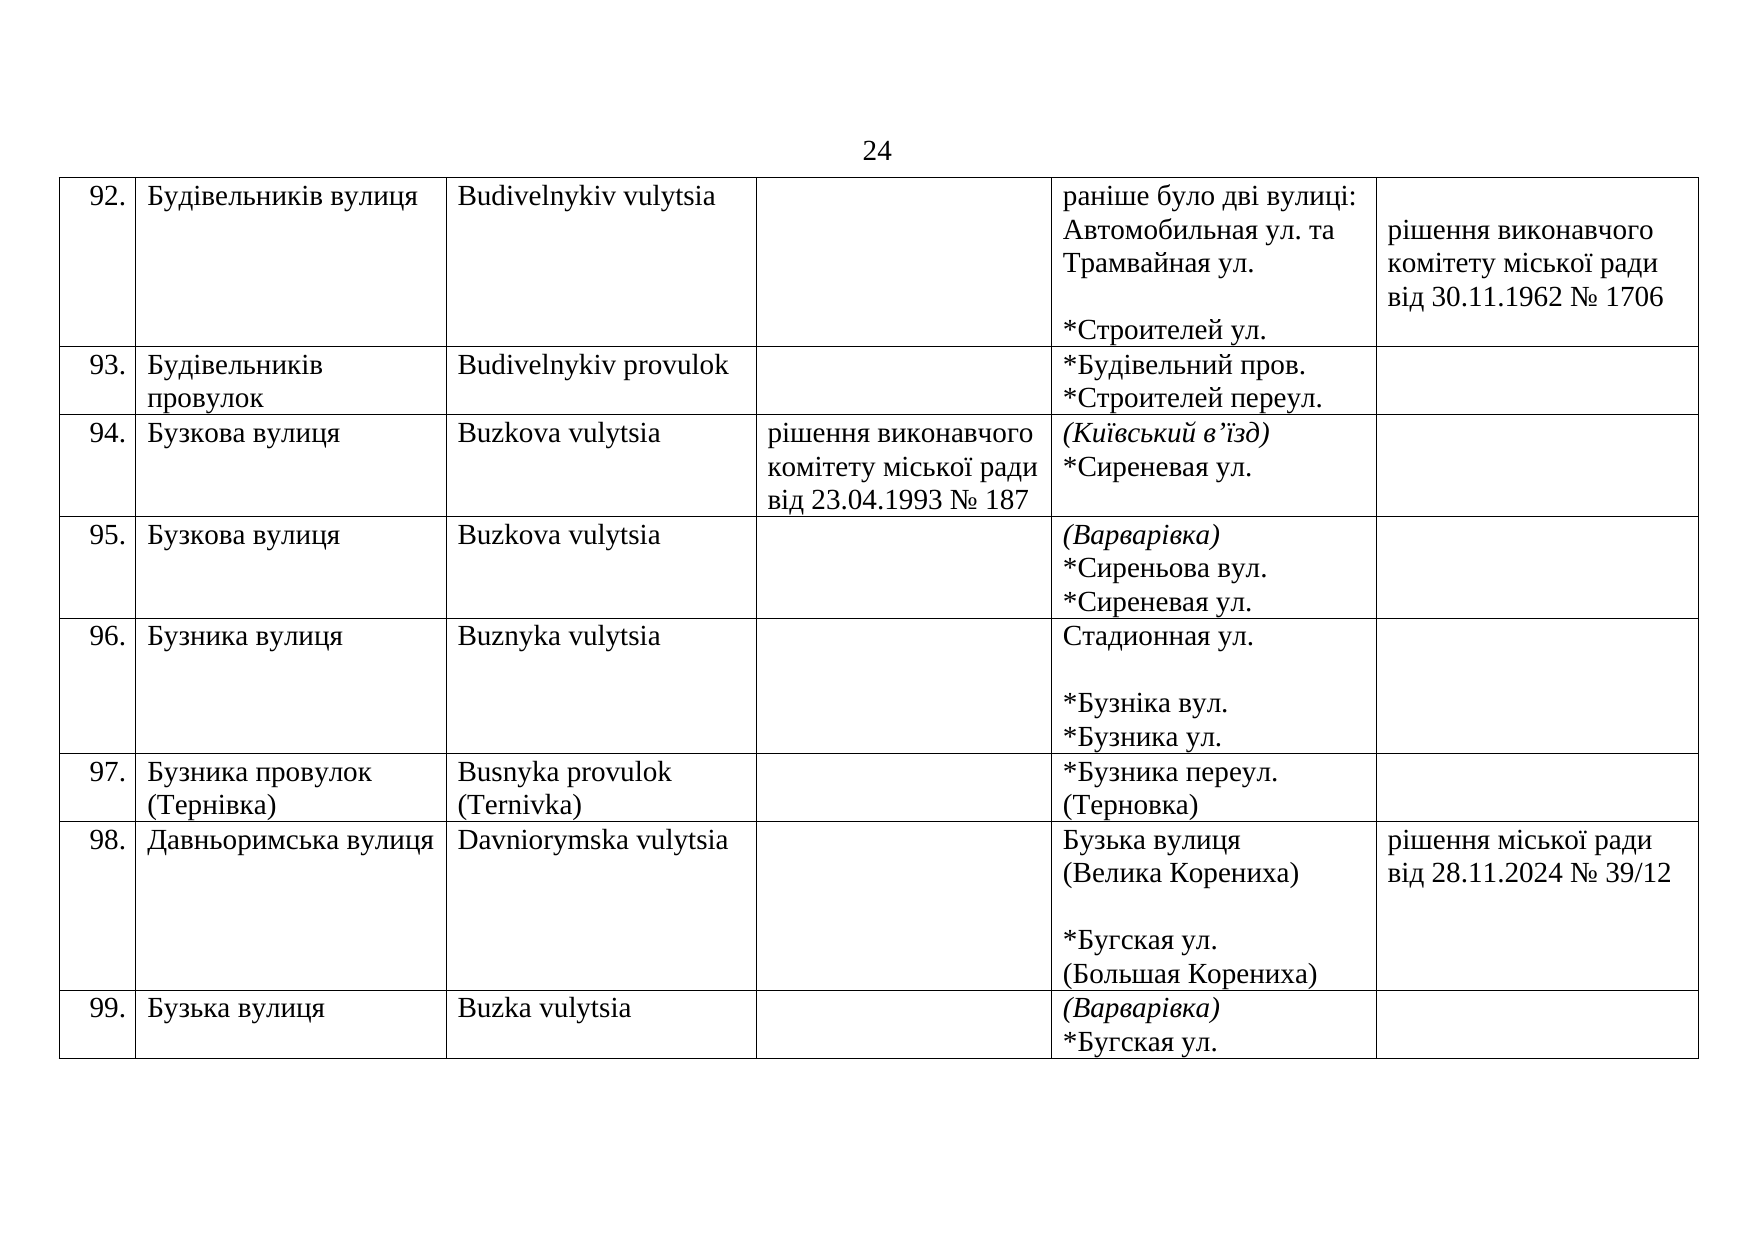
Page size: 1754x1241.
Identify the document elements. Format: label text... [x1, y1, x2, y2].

table_cell [1377, 754, 1698, 821]
table_cell Бузкова вулиця [136, 415, 446, 516]
table_cell Стадионная ул. *Бузніка вул. *Бузника ул. [1052, 619, 1376, 753]
table_cell [757, 822, 1051, 989]
table_cell *Бузника переул. (Терновка) [1052, 754, 1376, 821]
table_cell Будівельників провулок [136, 347, 446, 414]
table_cell [757, 754, 1051, 821]
table_cell Давньоримська вулиця [136, 822, 446, 989]
table_cell (Варварівка) *Бугская ул. [1052, 991, 1376, 1058]
table_cell Будівельників вулиця [136, 178, 446, 346]
table_cell (Київський в’їзд) *Сиреневая ул. [1052, 415, 1376, 516]
table_cell рішення виконавчого комітету міської ради від 23.04.1993 № 187 [757, 415, 1051, 516]
table_cell [1377, 415, 1698, 516]
table_cell Бузника вулиця [136, 619, 446, 753]
table_cell [757, 991, 1051, 1058]
table_cell раніше було дві вулиці: Автомобильная ул. та Трамвайная ул. *Строителей ул. [1052, 178, 1376, 346]
table_cell рішення міської ради від 28.11.2024 № 39/12 [1377, 822, 1698, 989]
table_cell Бузька вулиця [136, 991, 446, 1058]
table_cell рішення виконавчого комітету міської ради від 30.11.1962 № 1706 [1377, 178, 1698, 346]
table_cell Бузника провулок (Тернівка) [136, 754, 446, 821]
table_cell Бузкова вулиця [136, 517, 446, 617]
table_cell [60, 415, 135, 516]
table_cell Budivelnykiv vulytsia [447, 178, 756, 346]
table_cell Buzka vulytsia [447, 991, 756, 1058]
table_cell [757, 178, 1051, 346]
table_cell [757, 347, 1051, 414]
table_cell [60, 619, 135, 753]
table_cell Davniorymska vulytsia [447, 822, 756, 989]
table_cell Busnyka provulok (Ternivka) [447, 754, 756, 821]
table_cell Бузька вулиця (Велика Корениха) *Бугская ул. (Большая Корениха) [1052, 822, 1376, 989]
table_cell [60, 517, 135, 617]
table_cell Buzkova vulytsia [447, 517, 756, 617]
table_cell [757, 619, 1051, 753]
table_cell *Будівельний пров. *Строителей переул. [1052, 347, 1376, 414]
table_cell [1377, 619, 1698, 753]
table_cell Buznyka vulytsia [447, 619, 756, 753]
table_cell [60, 991, 135, 1058]
table_cell [60, 754, 135, 821]
table_cell [1377, 991, 1698, 1058]
table_cell [757, 517, 1051, 617]
table_cell [60, 822, 135, 989]
table_cell Buzkova vulytsia [447, 415, 756, 516]
table_cell [60, 178, 135, 346]
table_cell (Варварівка) *Сиреньова вул. *Сиреневая ул. [1052, 517, 1376, 617]
table_cell [1377, 347, 1698, 414]
table_cell Budivelnykiv provulok [447, 347, 756, 414]
table_cell [60, 347, 135, 414]
table_cell [1377, 517, 1698, 617]
